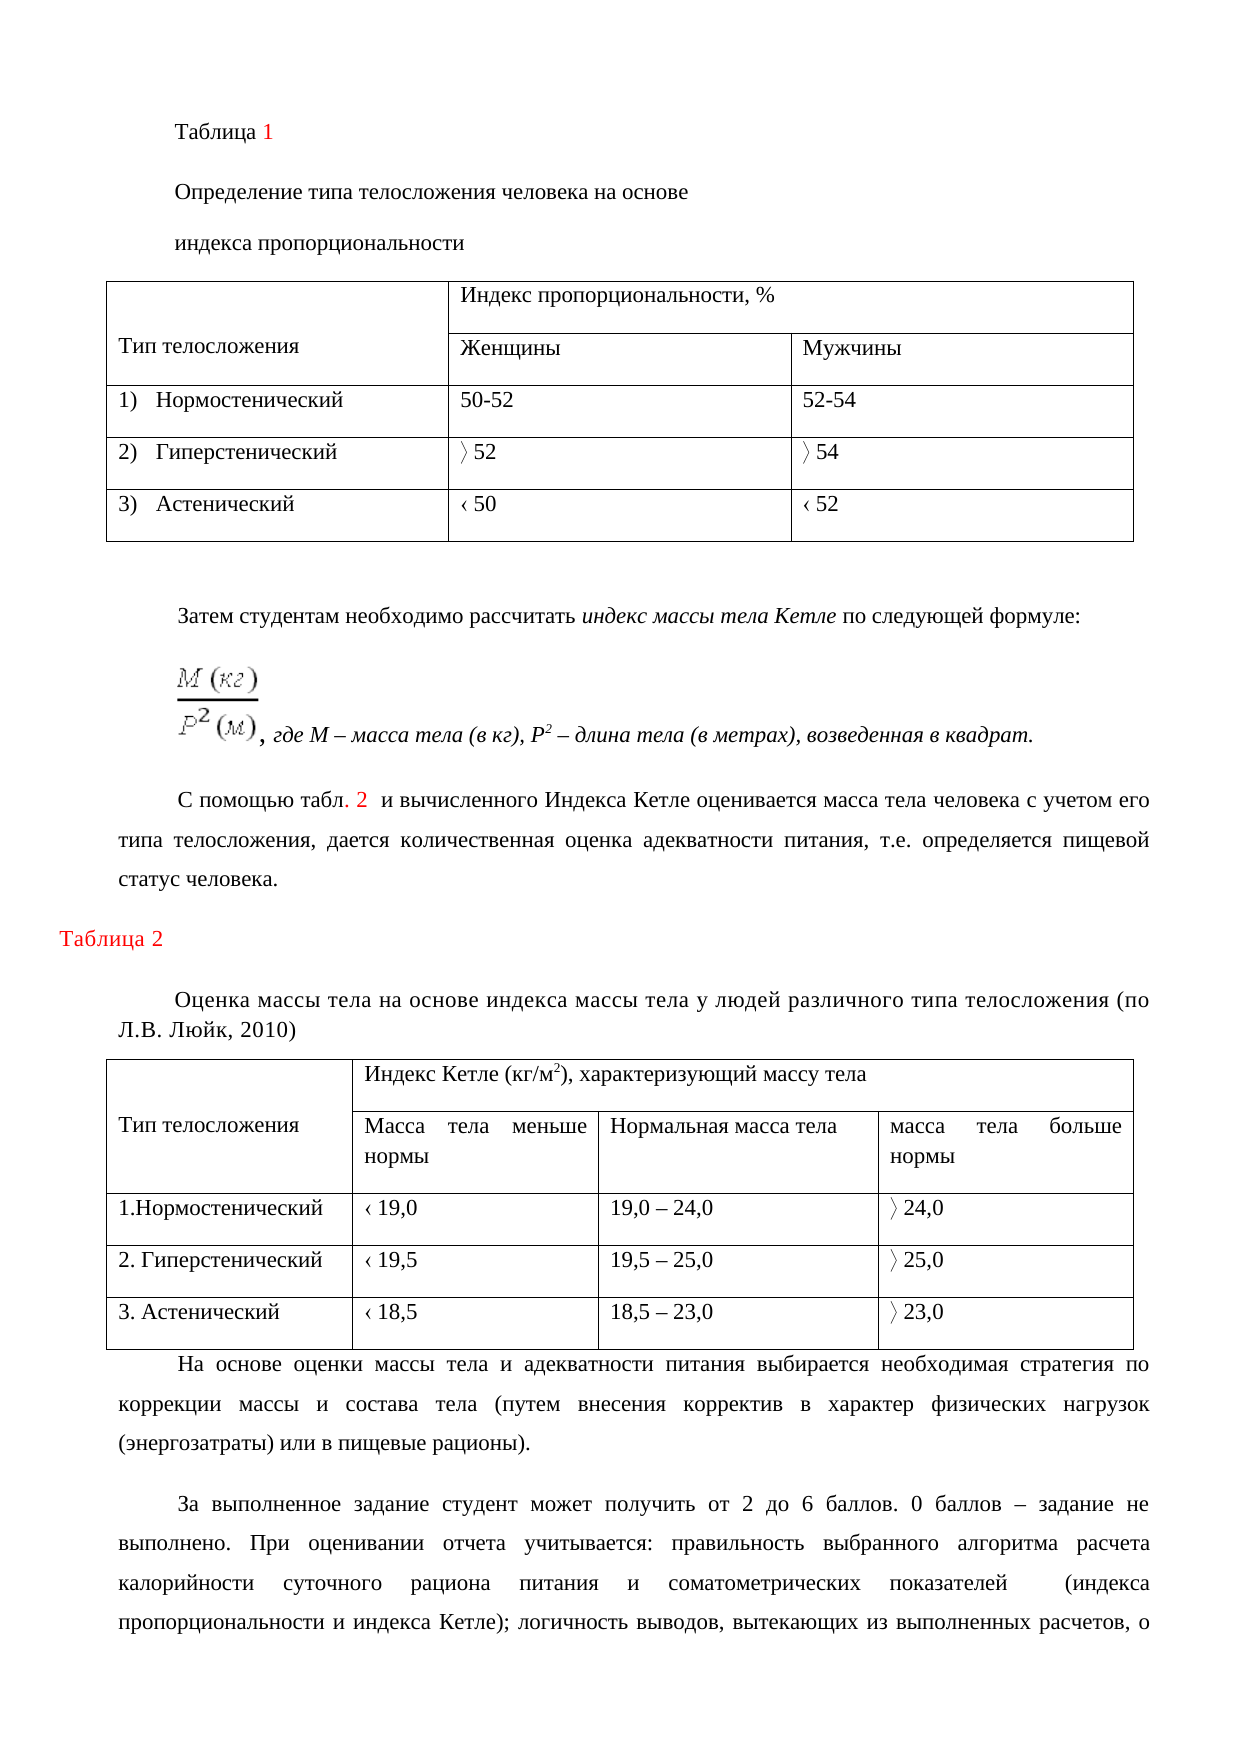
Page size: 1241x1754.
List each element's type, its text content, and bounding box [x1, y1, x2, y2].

table_cell Мужчины [792, 334, 1133, 385]
table_cell Гиперстенический [107, 438, 448, 489]
text На основе оценки массы тела и адекватности питания выбирается необходимая стратегия по коррекции массы и состава тела (путем внесения корректив в характер физических нагрузок (энергозатраты) или в пищевые рационы). [118, 1350, 1152, 1456]
text индекса пропорциональности [118, 229, 1152, 256]
table_cell 52-54 [792, 386, 1133, 437]
table_header Индекс пропорциональности, % [449, 282, 1133, 333]
table_cell 19,5 – 25,0 [599, 1246, 878, 1297]
table_header Тип телосложения [107, 282, 448, 385]
table_cell 19,0 – 24,0 [599, 1194, 878, 1245]
table_cell 25,0 [879, 1246, 1133, 1297]
table_cell Женщины [449, 334, 791, 385]
table_cell 24,0 [879, 1194, 1133, 1245]
table_cell 18,5 – 23,0 [599, 1298, 878, 1349]
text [118, 1489, 1152, 1634]
table_cell 50 [449, 490, 791, 541]
text С помощью табл. 2 и вычисленного Индекса Кетле оценивается масса тела человека с учетом его типа телосложения, дается количественная оценка адекватности питания, т.е. определяется пищевой статус человека. [118, 786, 1152, 891]
table_cell Масса тела меньше нормы [353, 1112, 598, 1193]
table_cell 54 [792, 438, 1133, 489]
table_header Индекс Кетле (кг/м2), характеризующий массу тела [353, 1060, 1133, 1111]
text Таблица 2 [0, 925, 1152, 952]
table_cell 19,0 [353, 1194, 598, 1245]
table_cell Астенический [107, 490, 448, 541]
text Оценка массы тела на основе индекса массы тела у людей различного типа телосложения (по Л.В. Люйк, 2010) [118, 986, 1152, 1042]
table_cell 52 [792, 490, 1133, 541]
table_header Тип телосложения [107, 1060, 352, 1193]
table_cell 23,0 [879, 1298, 1133, 1349]
table_cell 52 [449, 438, 791, 489]
table_cell 50-52 [449, 386, 791, 437]
text , где М – масса тела (в кг), Р2 – длина тела (в метрах), возведенная в квадрат. [118, 663, 1152, 748]
text Таблица 1 [118, 118, 1152, 144]
table_cell 2. Гиперстенический [107, 1246, 352, 1297]
table_cell 3. Астенический [107, 1298, 352, 1349]
table_cell Нормостенический [107, 386, 448, 437]
table_cell 18,5 [353, 1298, 598, 1349]
table_cell Нормальная масса тела [599, 1112, 878, 1193]
text Затем студентам необходимо рассчитать индекс массы тела Кетле по следующей формуле: [118, 602, 1152, 629]
table_cell 1.Нормостенический [107, 1194, 352, 1245]
picture [177, 662, 259, 743]
table_cell масса тела больше нормы [879, 1112, 1133, 1193]
table_cell 19,5 [353, 1246, 598, 1297]
text Определение типа телосложения человека на основе [118, 178, 1152, 205]
